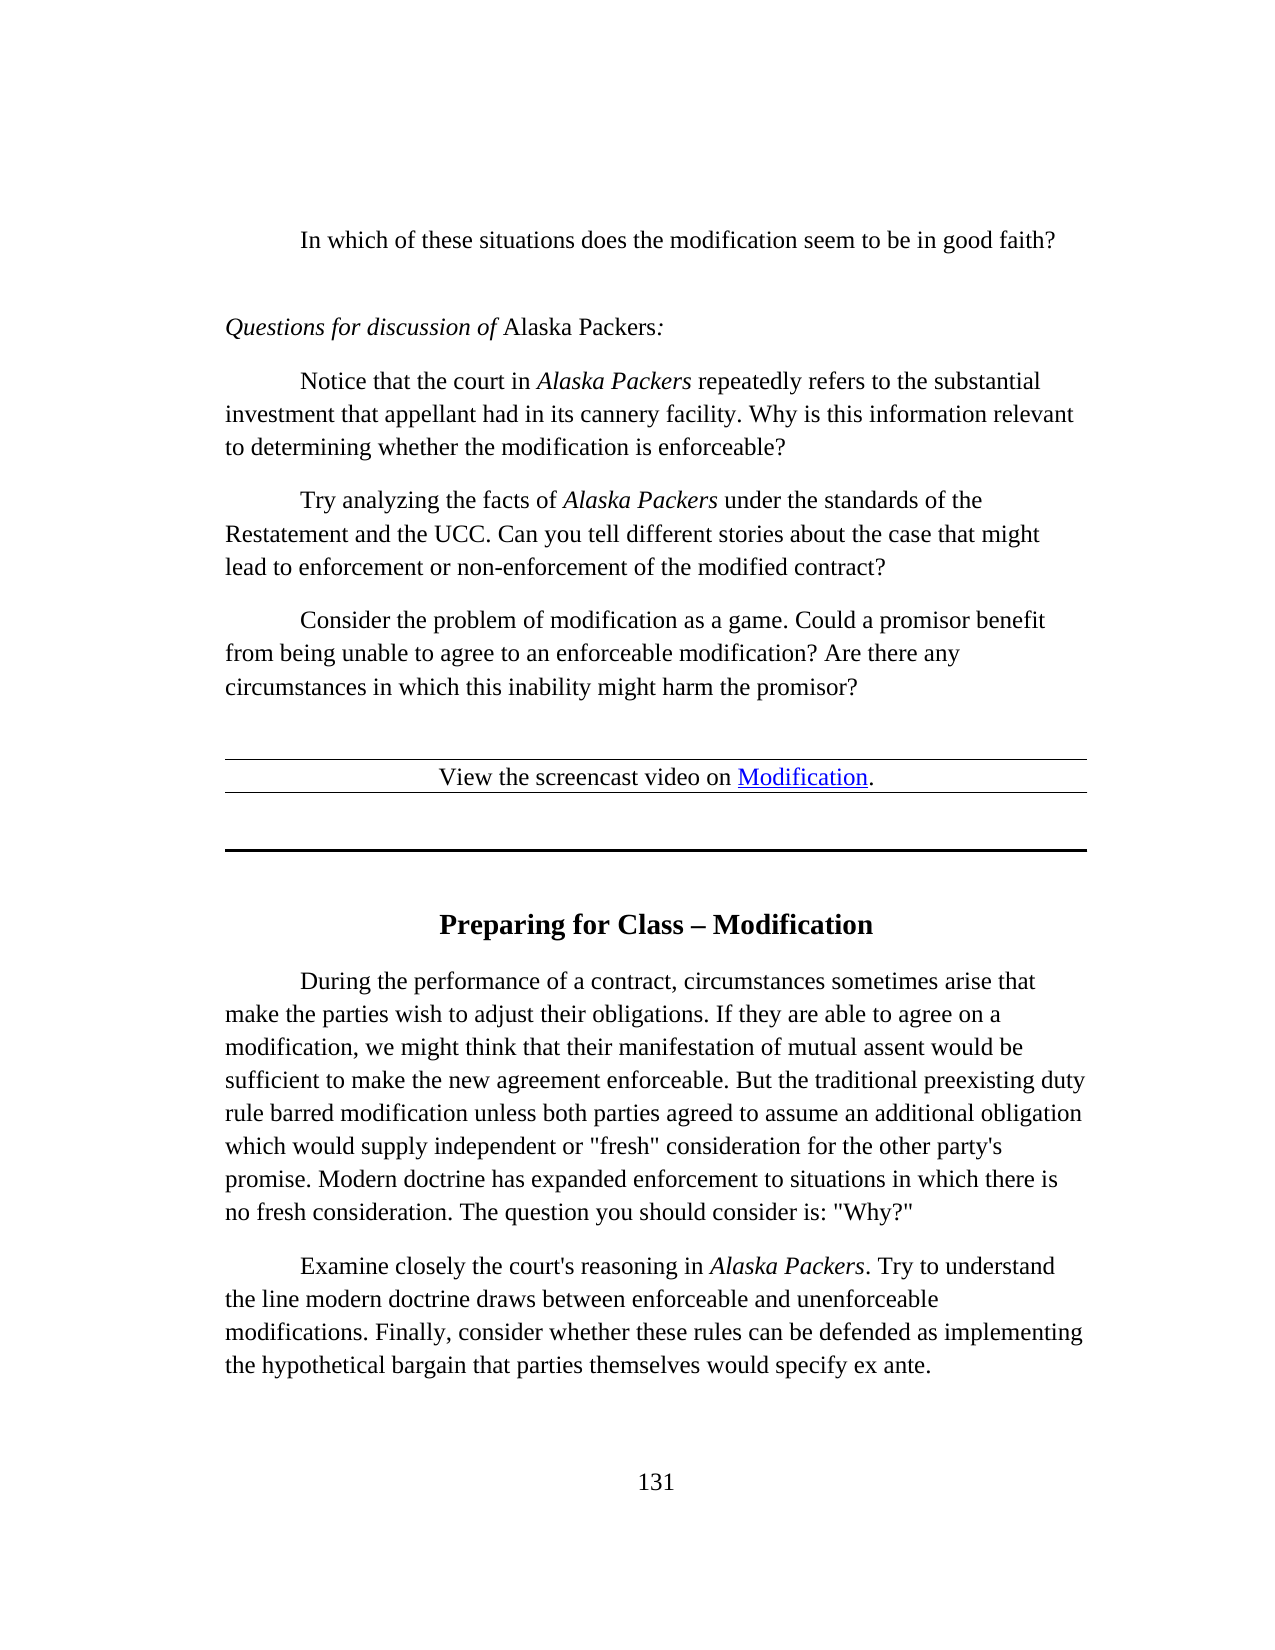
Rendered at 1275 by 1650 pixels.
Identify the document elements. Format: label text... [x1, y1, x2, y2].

text Try analyzing the facts of Alaska Packers under the standards of the Restatement and the UCC. Can you tell different stories about the case that might lead to enforcement or non-enforcement of the modified contract? [225, 486, 1087, 580]
text View the screencast video on Modification. [225, 760, 1087, 792]
text Questions for discussion of Alaska Packers: [225, 312, 1087, 341]
text Examine closely the court's reasoning in Alaska Packers. Try to understand the line modern doctrine draws between enforceable and unenforceable modifications. Finally, consider whether these rules can be defended as implementing the hypothetical bargain that parties themselves would specify ex ante. [225, 1251, 1087, 1379]
text Notice that the court in Alaska Packers repeatedly refers to the substantial investment that appellant had in its cannery facility. Why is this information relevant to determining whether the modification is enforceable? [225, 366, 1087, 461]
text Preparing for Class – Modification [225, 907, 1087, 940]
text Consider the problem of modification as a game. Could a promisor benefit from being unable to agree to an enforceable modification? Are there any circumstances in which this inability might harm the promisor? [225, 606, 1087, 733]
text In which of these situations does the modification seem to be in good faith? [225, 225, 1087, 287]
text During the performance of a contract, circumstances sometimes arise that make the parties wish to adjust their obligations. If they are able to agree on a modification, we might think that their manifestation of mutual assent would be sufficient to make the new agreement enforceable. But the traditional preexisting duty rule barred modification unless both parties agreed to assume an additional obligation which would supply independent or "fresh" consideration for the other party's promise. Modern doctrine has expanded enforcement to situations in which there is no fresh consideration. The question you should consider is: "Why?" [225, 966, 1087, 1226]
